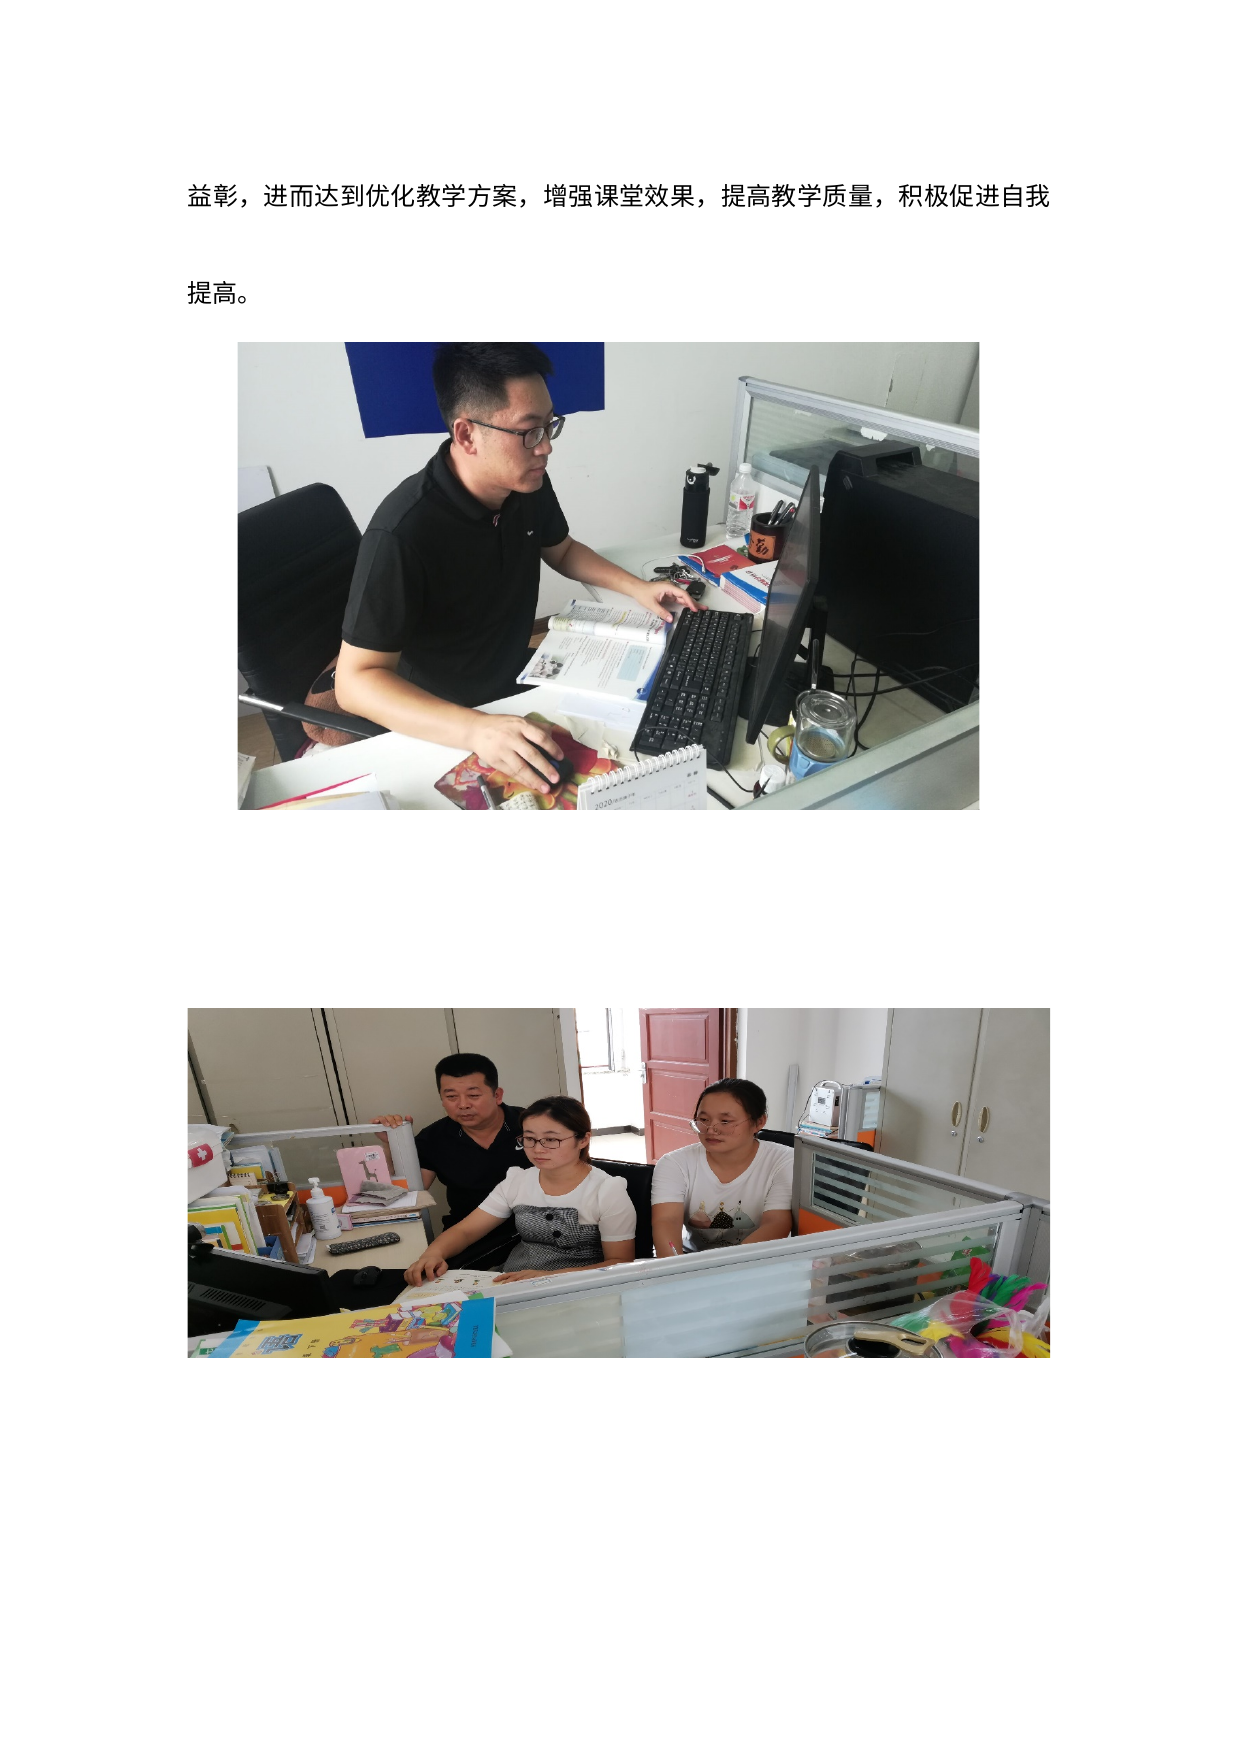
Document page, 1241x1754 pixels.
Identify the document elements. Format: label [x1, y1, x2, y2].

picture [237, 342, 980, 810]
text [187, 162, 1053, 324]
picture [187, 1008, 1050, 1358]
